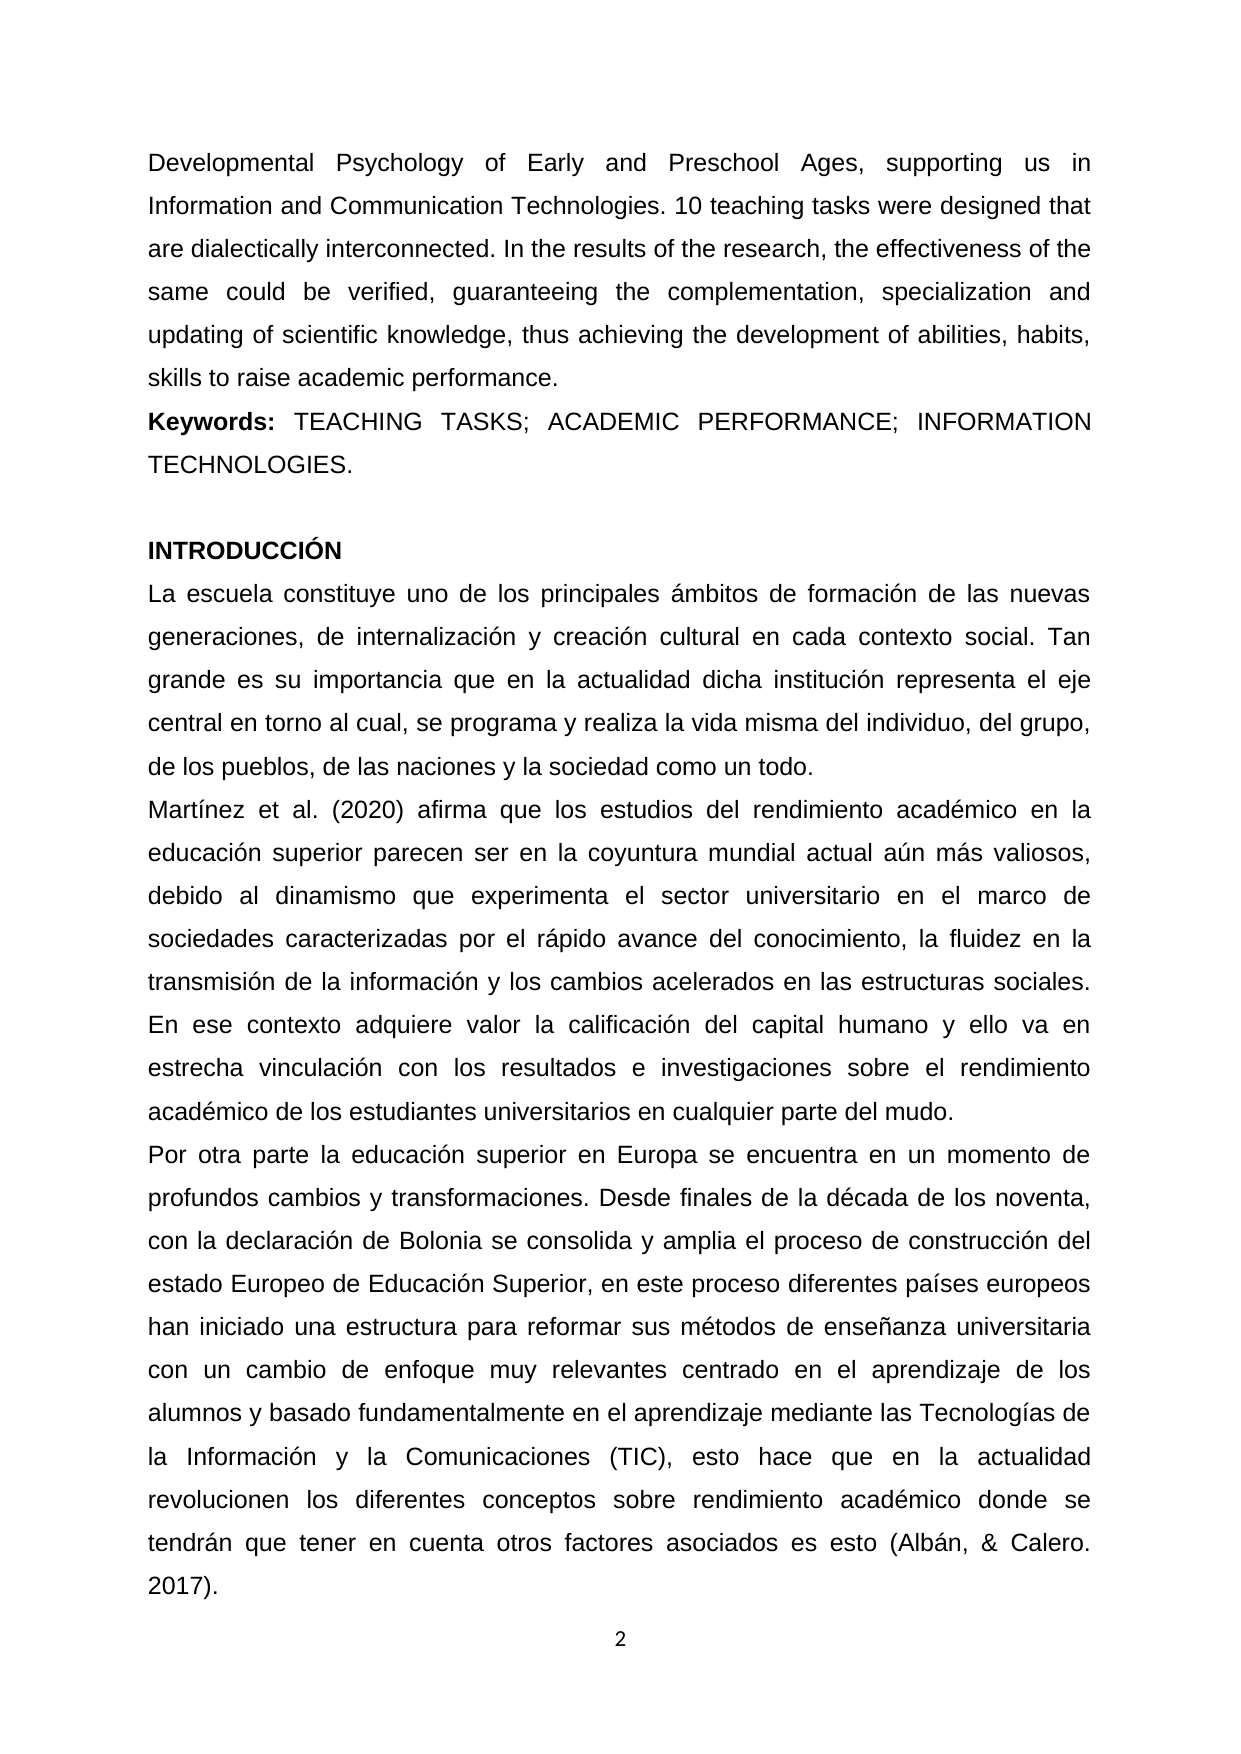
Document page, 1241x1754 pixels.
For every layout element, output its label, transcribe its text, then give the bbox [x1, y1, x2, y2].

text Por otra parte la educación superior en Europa se encuentra en un momento de profundos cambios y transformaciones. Desde finales de la década de los noventa, con la declaración de Bolonia se consolida y amplia el proceso de construcción del estado Europeo de Educación Superior, en este proceso diferentes países europeos han iniciado una estructura para reformar sus métodos de enseñanza universitaria con un cambio de enfoque muy relevantes centrado en el aprendizaje de los alumnos y basado fundamentalmente en el aprendizaje mediante las Tecnologías de la Información y la Comunicaciones (TIC), esto hace que en la actualidad revolucionen los diferentes conceptos sobre rendimiento académico donde se tendrán que tener en cuenta otros factores asociados es esto (Albán, & Calero. 2017). [148, 1139, 1092, 1599]
text Martínez et al. (2020) afirma que los estudios del rendimiento académico en la educación superior parecen ser en la coyuntura mundial actual aún más valiosos, debido al dinamismo que experimenta el sector universitario en el marco de sociedades caracterizadas por el rápido avance del conocimiento, la fluidez en la transmisión de la información y los cambios acelerados en las estructuras sociales. En ese contexto adquiere valor la calificación del capital humano y ello va en estrecha vinculación con los resultados e investigaciones sobre el rendimiento académico de los estudiantes universitarios en cualquier parte del mudo. [148, 794, 1092, 1125]
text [148, 148, 1092, 392]
text Keywords: TEACHING TASKS; ACADEMIC PERFORMANCE; INFORMATION TECHNOLOGIES. [148, 406, 1092, 478]
text La escuela constituye uno de los principales ámbitos de formación de las nuevas generaciones, de internalización y creación cultural en cada contexto social. Tan grande es su importancia que en la actualidad dicha institución representa el eje central en torno al cual, se programa y realiza la vida misma del individuo, del grupo, de los pueblos, de las naciones y la sociedad como un todo. [148, 579, 1092, 780]
text INTRODUCCIÓN [148, 536, 1092, 564]
